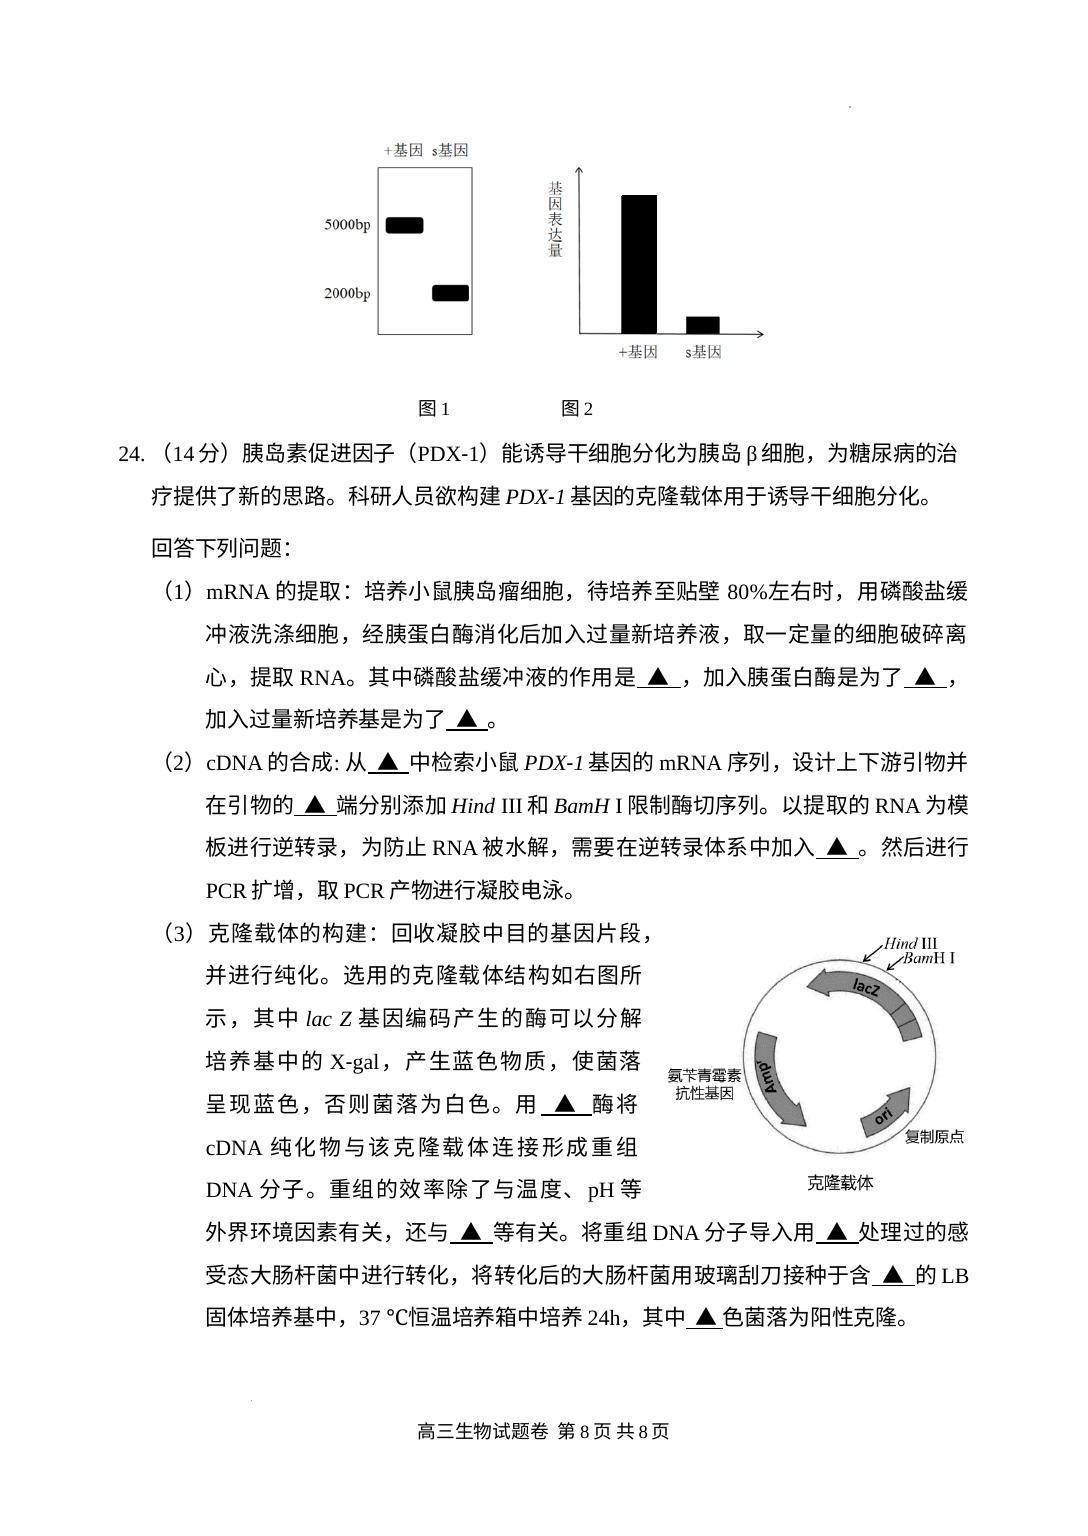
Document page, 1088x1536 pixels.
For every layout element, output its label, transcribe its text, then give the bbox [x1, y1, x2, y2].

picture [661, 925, 977, 1197]
text 回答下列问题： [151, 531, 969, 563]
text 图1 图2 [118, 393, 969, 421]
list （14分）胰岛素促进因子（PDX-1）能诱导干细胞分化为胰岛β细胞，为糖尿病的治疗提供了新的思路。科研人员欲构建PDX-1基因的克隆载体用于诱导干细胞分化。 [118, 436, 969, 511]
text （2）cDNA的合成: 从 ▲ 中检索小鼠PDX-1基因的mRNA序列，设计上下游引物并在引物的 ▲ 端分别添加Hind III和BamH I限制酶切序列。以提取的RNA为模板进行逆转录，为防止RNA被水解，需要在逆转录体系中加入 ▲ 。然后进行PCR扩增，取PCR产物进行凝胶电泳。 [151, 745, 969, 905]
picture [318, 133, 770, 363]
text （1）mRNA的提取：培养小鼠胰岛瘤细胞，待培养至贴壁80%左右时，用磷酸盐缓冲液洗涤细胞，经胰蛋白酶消化后加入过量新培养液，取一定量的细胞破碎离心，提取RNA。其中磷酸盐缓冲液的作用是 ▲ ，加入胰蛋白酶是为了 ▲ ，加入过量新培养基是为了 ▲ 。 [151, 574, 969, 734]
text （3）克隆载体的构建：回收凝胶中目的基因片段，并进行纯化。选用的克隆载体结构如右图所示，其中lac Z基因编码产生的酶可以分解培养基中的X-gal，产生蓝色物质，使菌落呈现蓝色，否则菌落为白色。用 ▲ 酶将cDNA纯化物与该克隆载体连接形成重组DNA分子。重组的效率除了与温度、pH等外界环境因素有关，还与 ▲ 等有关。将重组DNA分子导入用 ▲ 处理过的感受态大肠杆菌中进行转化，将转化后的大肠杆菌用玻璃刮刀接种于含 ▲ 的LB固体培养基中，37 ℃恒温培养箱中培养24h，其中 ▲ 色菌落为阳性克隆。 [151, 916, 969, 1332]
